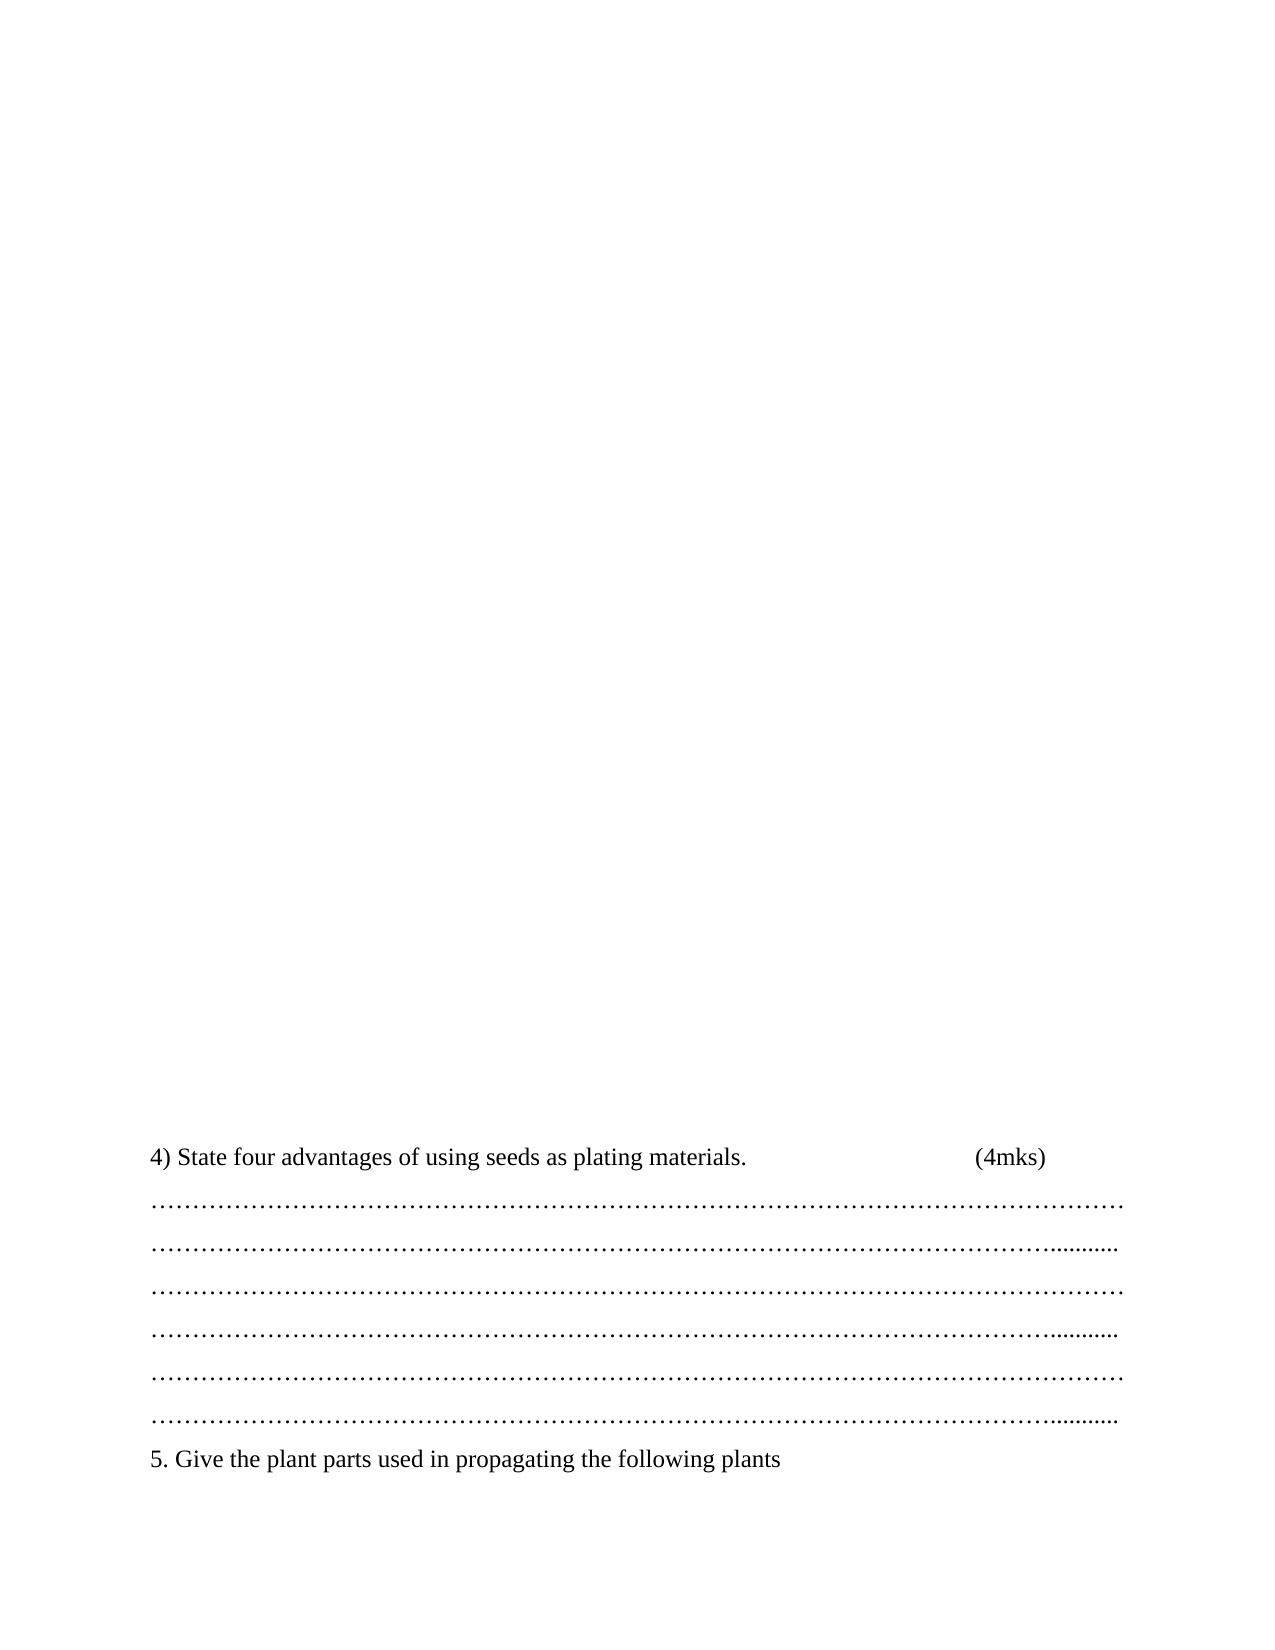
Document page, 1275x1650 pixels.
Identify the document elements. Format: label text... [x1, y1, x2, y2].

text 5. Give the plant parts used in propagating the following plants [150, 1444, 1125, 1472]
text 4) State four advantages of using seeds as plating materials. (4mks) [150, 1142, 1125, 1171]
text ………………………………………………………………………………………………………………………………………………………………………………………………………........... [150, 1357, 1125, 1429]
text ………………………………………………………………………………………………………………………………………………………………………………………………………........... [150, 1185, 1125, 1257]
text ………………………………………………………………………………………………………………………………………………………………………………………………………........... [150, 1271, 1125, 1343]
